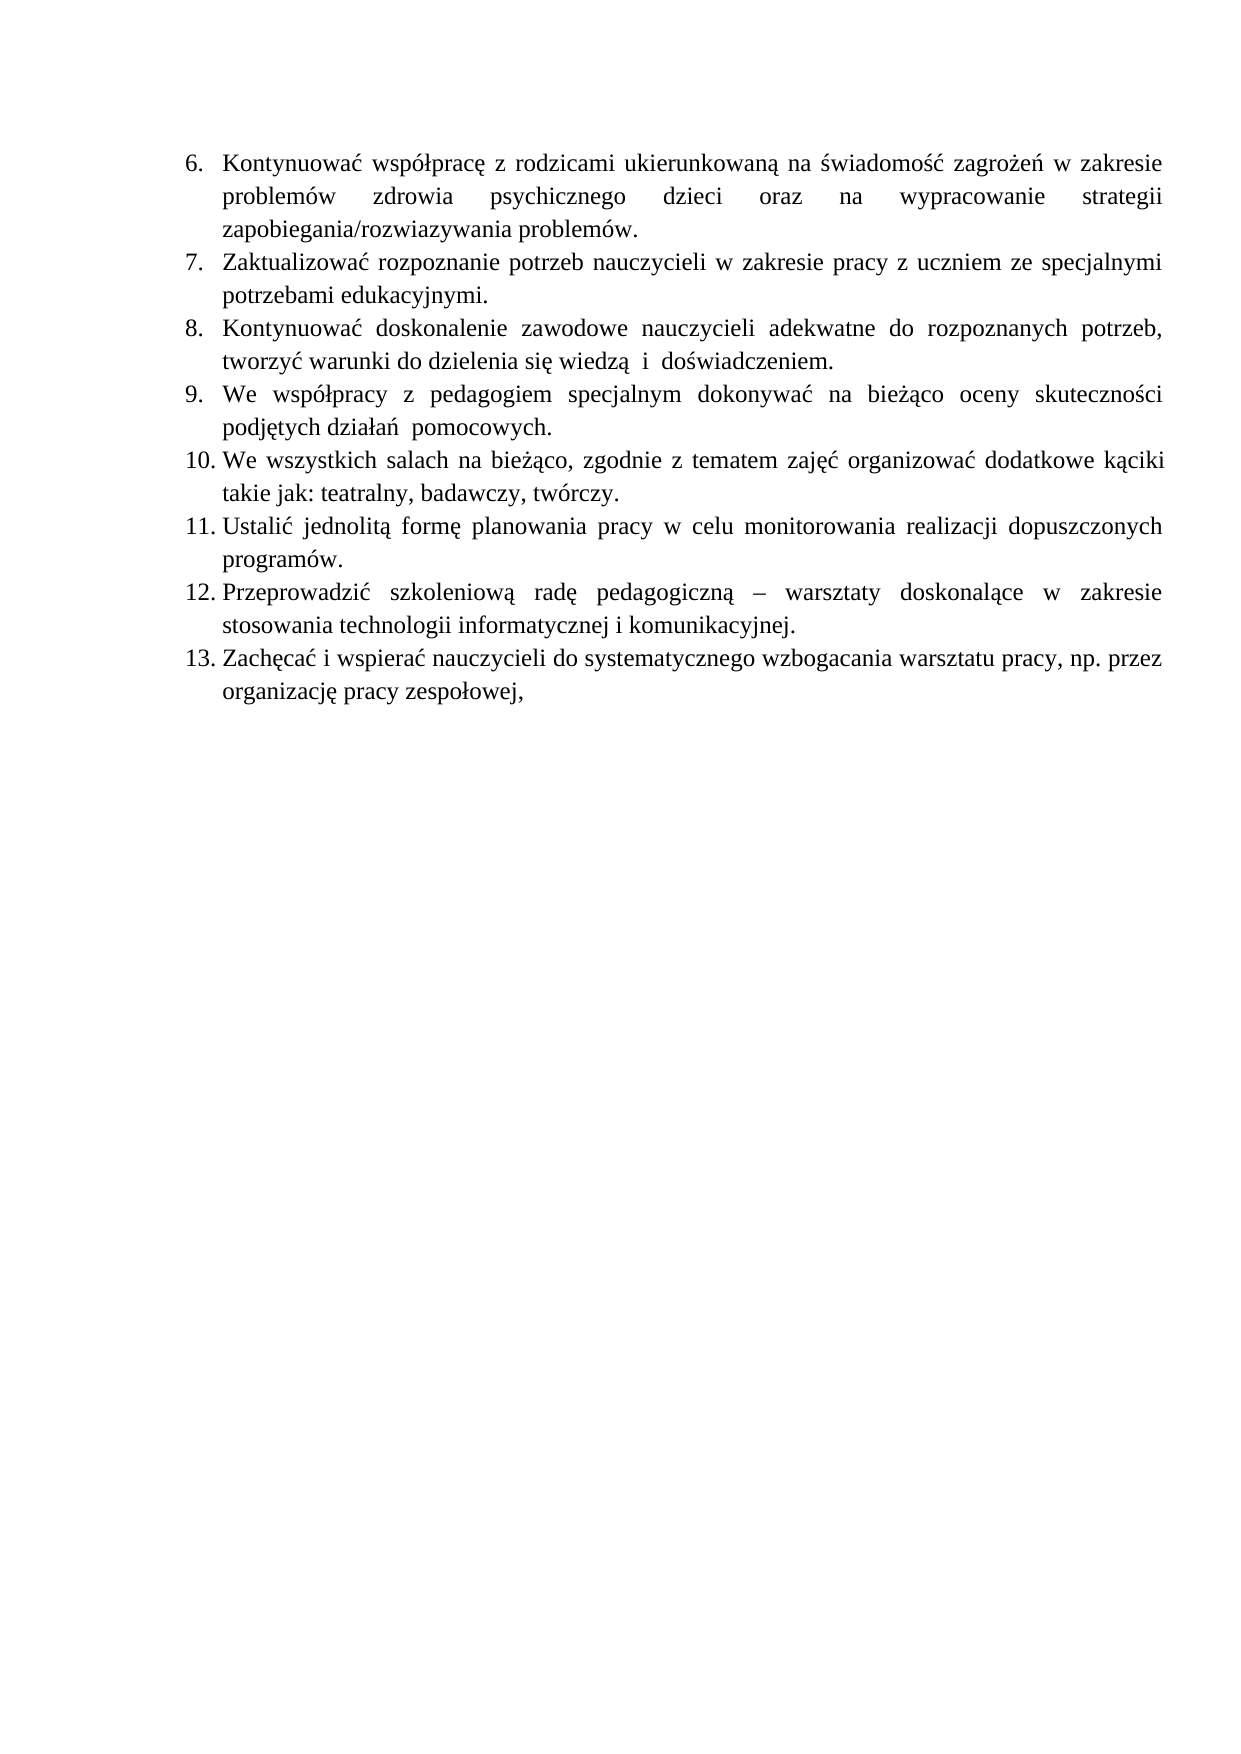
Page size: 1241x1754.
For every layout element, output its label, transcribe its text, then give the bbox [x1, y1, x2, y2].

list Kontynuować doskonalenie zawodowe nauczycieli adekwatne do rozpoznanych potrzeb, tworzyć warunki do dzielenia się wiedzą i doświadczeniem. [185, 313, 1163, 374]
list Zachęcać i wspierać nauczycieli do systematycznego wzbogacania warsztatu pracy, np. przez organizację pracy zespołowej, [185, 643, 1163, 705]
list Zaktualizować rozpoznanie potrzeb nauczycieli w zakresie pracy z uczniem ze specjalnymi potrzebami edukacyjnymi. [185, 247, 1163, 308]
list Przeprowadzić szkoleniową radę pedagogiczną – warsztaty doskonalące w zakresie stosowania technologii informatycznej i komunikacyjnej. [185, 577, 1163, 639]
list Kontynuować współpracę z rodzicami ukierunkowaną na świadomość zagrożeń w zakresie problemów zdrowia psychicznego dzieci oraz na wypracowanie strategii zapobiegania/rozwiazywania problemów. [185, 148, 1163, 242]
list We wszystkich salach na bieżąco, zgodnie z tematem zajęć organizować dodatkowe kąciki takie jak: teatralny, badawczy, twórczy. [185, 445, 1167, 507]
list We współpracy z pedagogiem specjalnym dokonywać na bieżąco oceny skuteczności podjętych działań pomocowych. [185, 379, 1163, 441]
list Ustalić jednolitą formę planowania pracy w celu monitorowania realizacji dopuszczonych programów. [185, 511, 1163, 573]
